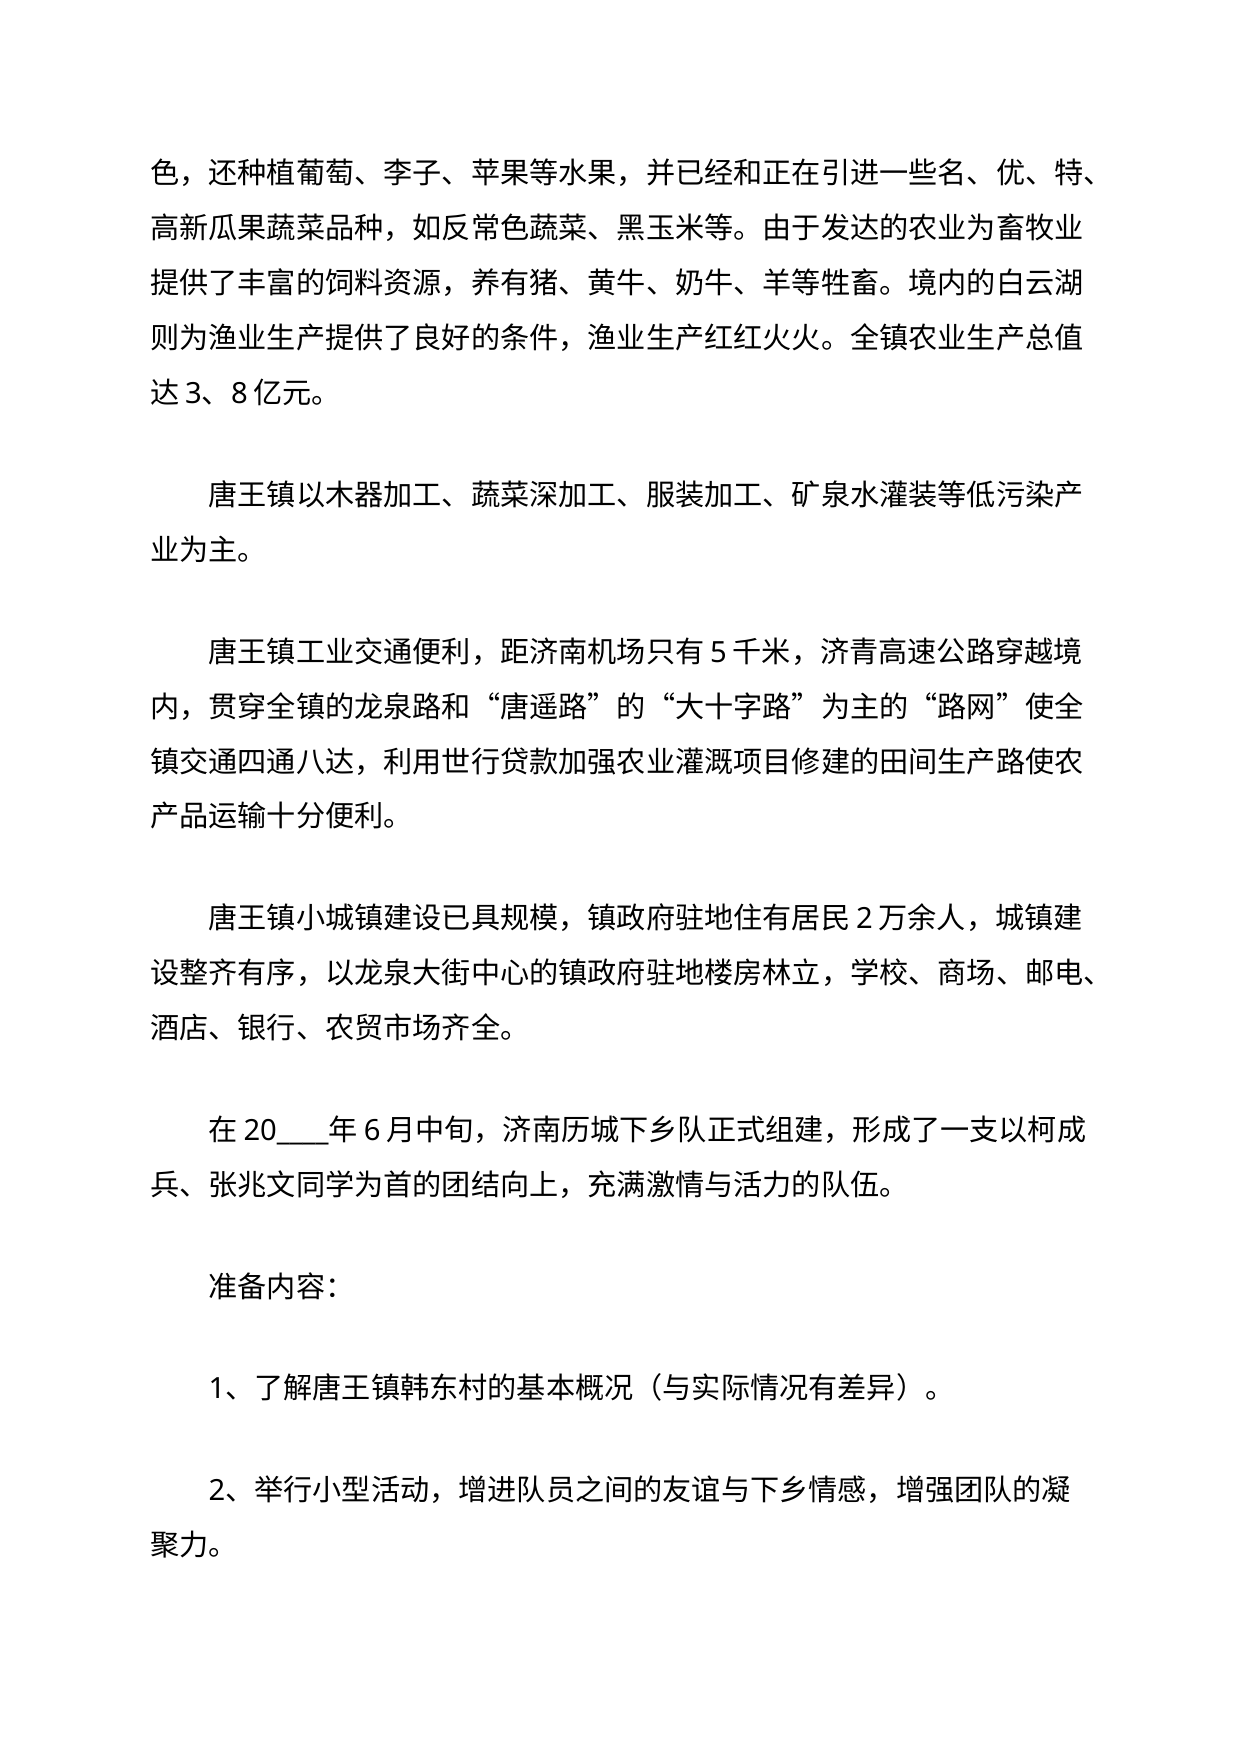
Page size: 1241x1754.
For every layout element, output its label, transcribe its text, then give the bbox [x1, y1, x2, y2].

text 2、举行小型活动，增进队员之间的友谊与下乡情感，增强团队的凝聚力。 [150, 1467, 1090, 1564]
text 1、了解唐王镇韩东村的基本概况（与实际情况有差异）。 [150, 1365, 1090, 1407]
text 唐王镇小城镇建设已具规模，镇政府驻地住有居民2万余人，城镇建设整齐有序，以龙泉大街中心的镇政府驻地楼房林立，学校、商场、邮电、酒店、银行、农贸市场齐全。 [150, 895, 1090, 1047]
text 在20____年6月中旬，济南历城下乡队正式组建，形成了一支以柯成兵、张兆文同学为首的团结向上，充满激情与活力的队伍。 [150, 1106, 1090, 1204]
text 准备内容： [150, 1263, 1090, 1306]
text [150, 150, 1090, 412]
text 唐王镇工业交通便利，距济南机场只有5千米，济青高速公路穿越境内，贯穿全镇的龙泉路和“唐遥路”的“大十字路”为主的“路网”使全镇交通四通八达，利用世行贷款加强农业灌溉项目修建的田间生产路使农产品运输十分便利。 [150, 628, 1090, 835]
text 唐王镇以木器加工、蔬菜深加工、服装加工、矿泉水灌装等低污染产业为主。 [150, 472, 1090, 569]
